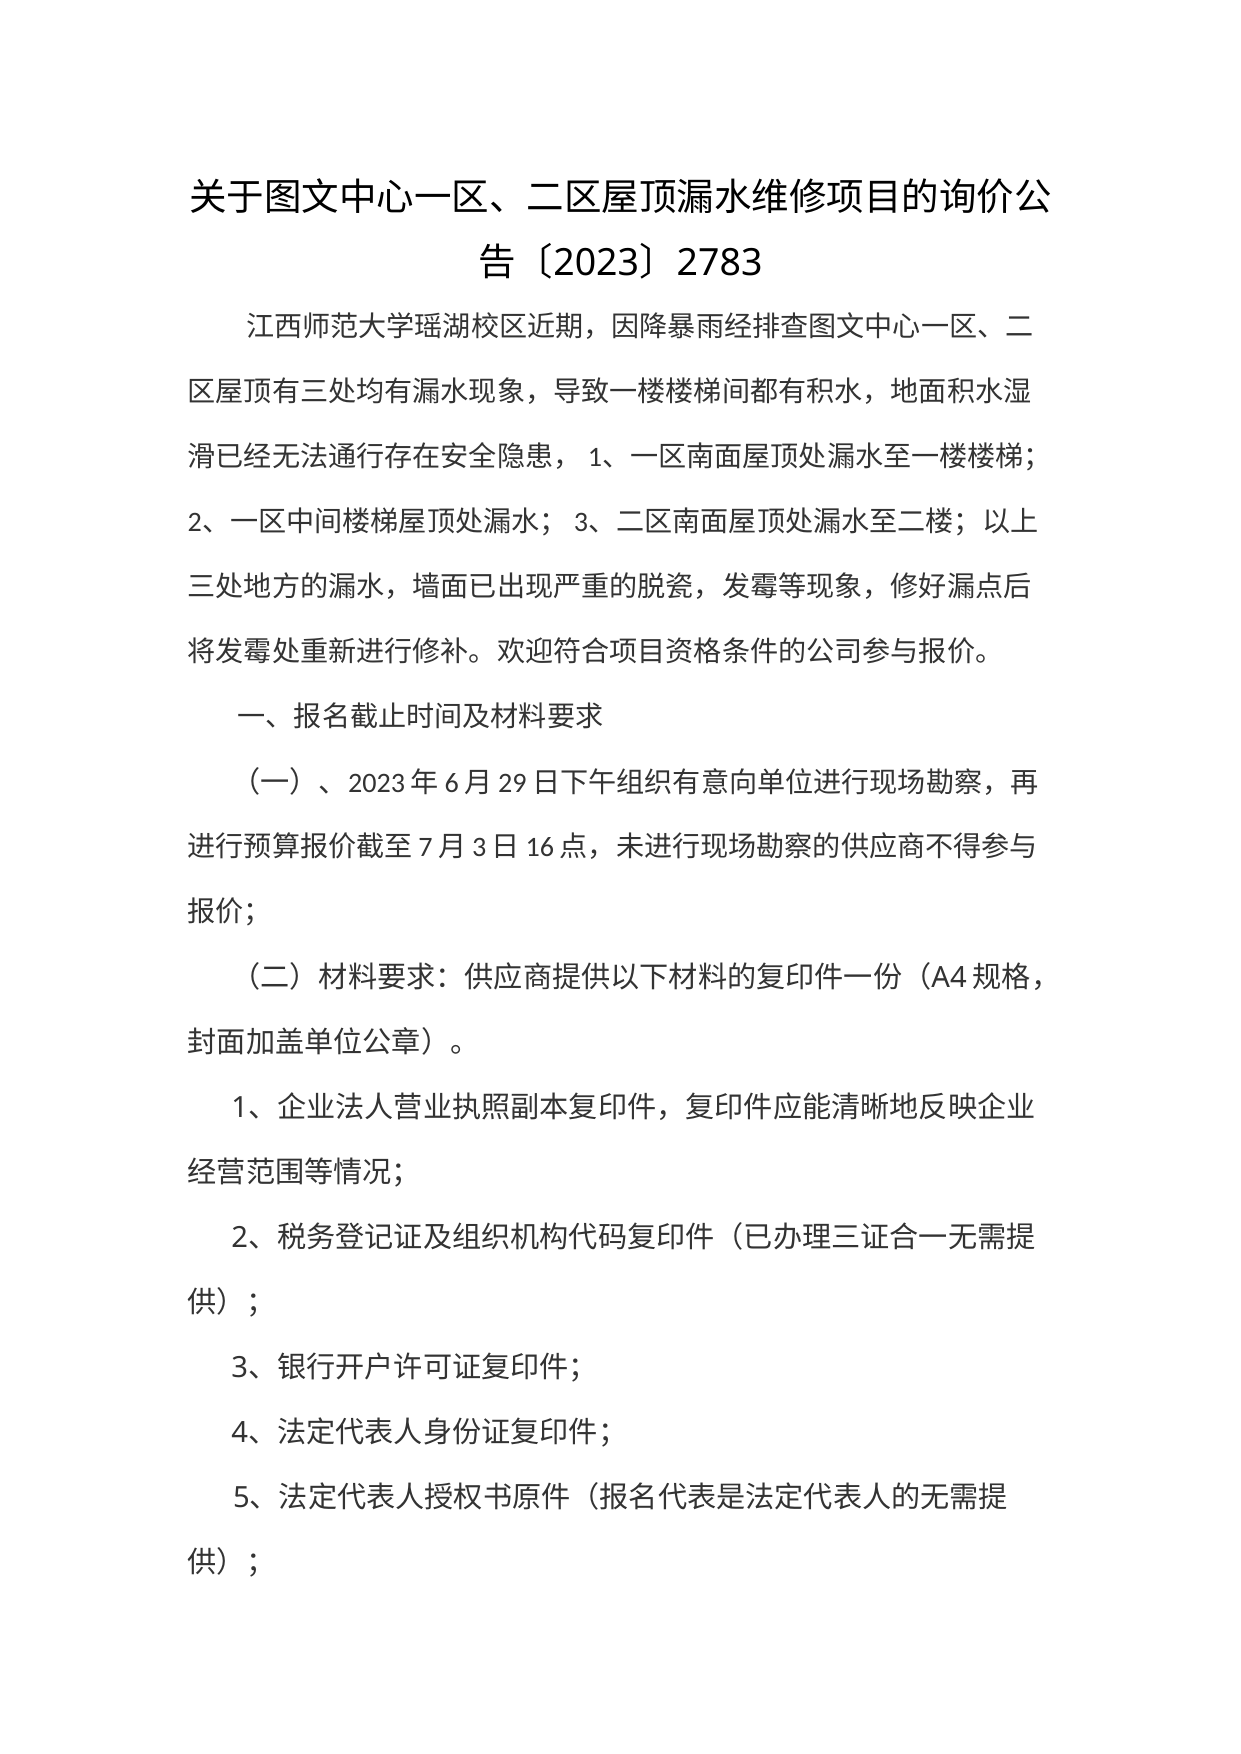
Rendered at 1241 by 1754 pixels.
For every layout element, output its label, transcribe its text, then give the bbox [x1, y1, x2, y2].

text 2、税务登记证及组织机构代码复印件（已办理三证合一无需提供）； [187, 1202, 1053, 1332]
text （二）材料要求：供应商提供以下材料的复印件一份（A4规格，封面加盖单位公章）。 [187, 942, 1053, 1072]
text （一）、2023年6月29日下午组织有意向单位进行现场勘察，再进行预算报价截至7月3日16点，未进行现场勘察的供应商不得参与报价； [187, 747, 1053, 942]
text 一、报名截止时间及材料要求 [187, 682, 1053, 747]
text 5、法定代表人授权书原件（报名代表是法定代表人的无需提供）； [187, 1462, 1053, 1592]
text 江西师范大学瑶湖校区近期，因降暴雨经排查图文中心一区、二区屋顶有三处均有漏水现象，导致一楼楼梯间都有积水，地面积水湿滑已经无法通行存在安全隐患， 1、一区南面屋顶处漏水至一楼楼梯； 2、一区中间楼梯屋顶处漏水； 3、二区南面屋顶处漏水至二楼；以上三处地方的漏水，墙面已出现严重的脱瓷，发霉等现象，修好漏点后将发霉处重新进行修补。欢迎符合项目资格条件的公司参与报价。 [187, 292, 1053, 682]
text 1、企业法人营业执照副本复印件，复印件应能清晰地反映企业经营范围等情况； [187, 1072, 1053, 1202]
text 关于图文中心一区、二区屋顶漏水维修项目的询价公告〔2023〕2783 [187, 162, 1053, 292]
text 4、法定代表人身份证复印件； [187, 1397, 1053, 1462]
text 3、银行开户许可证复印件； [187, 1332, 1053, 1397]
